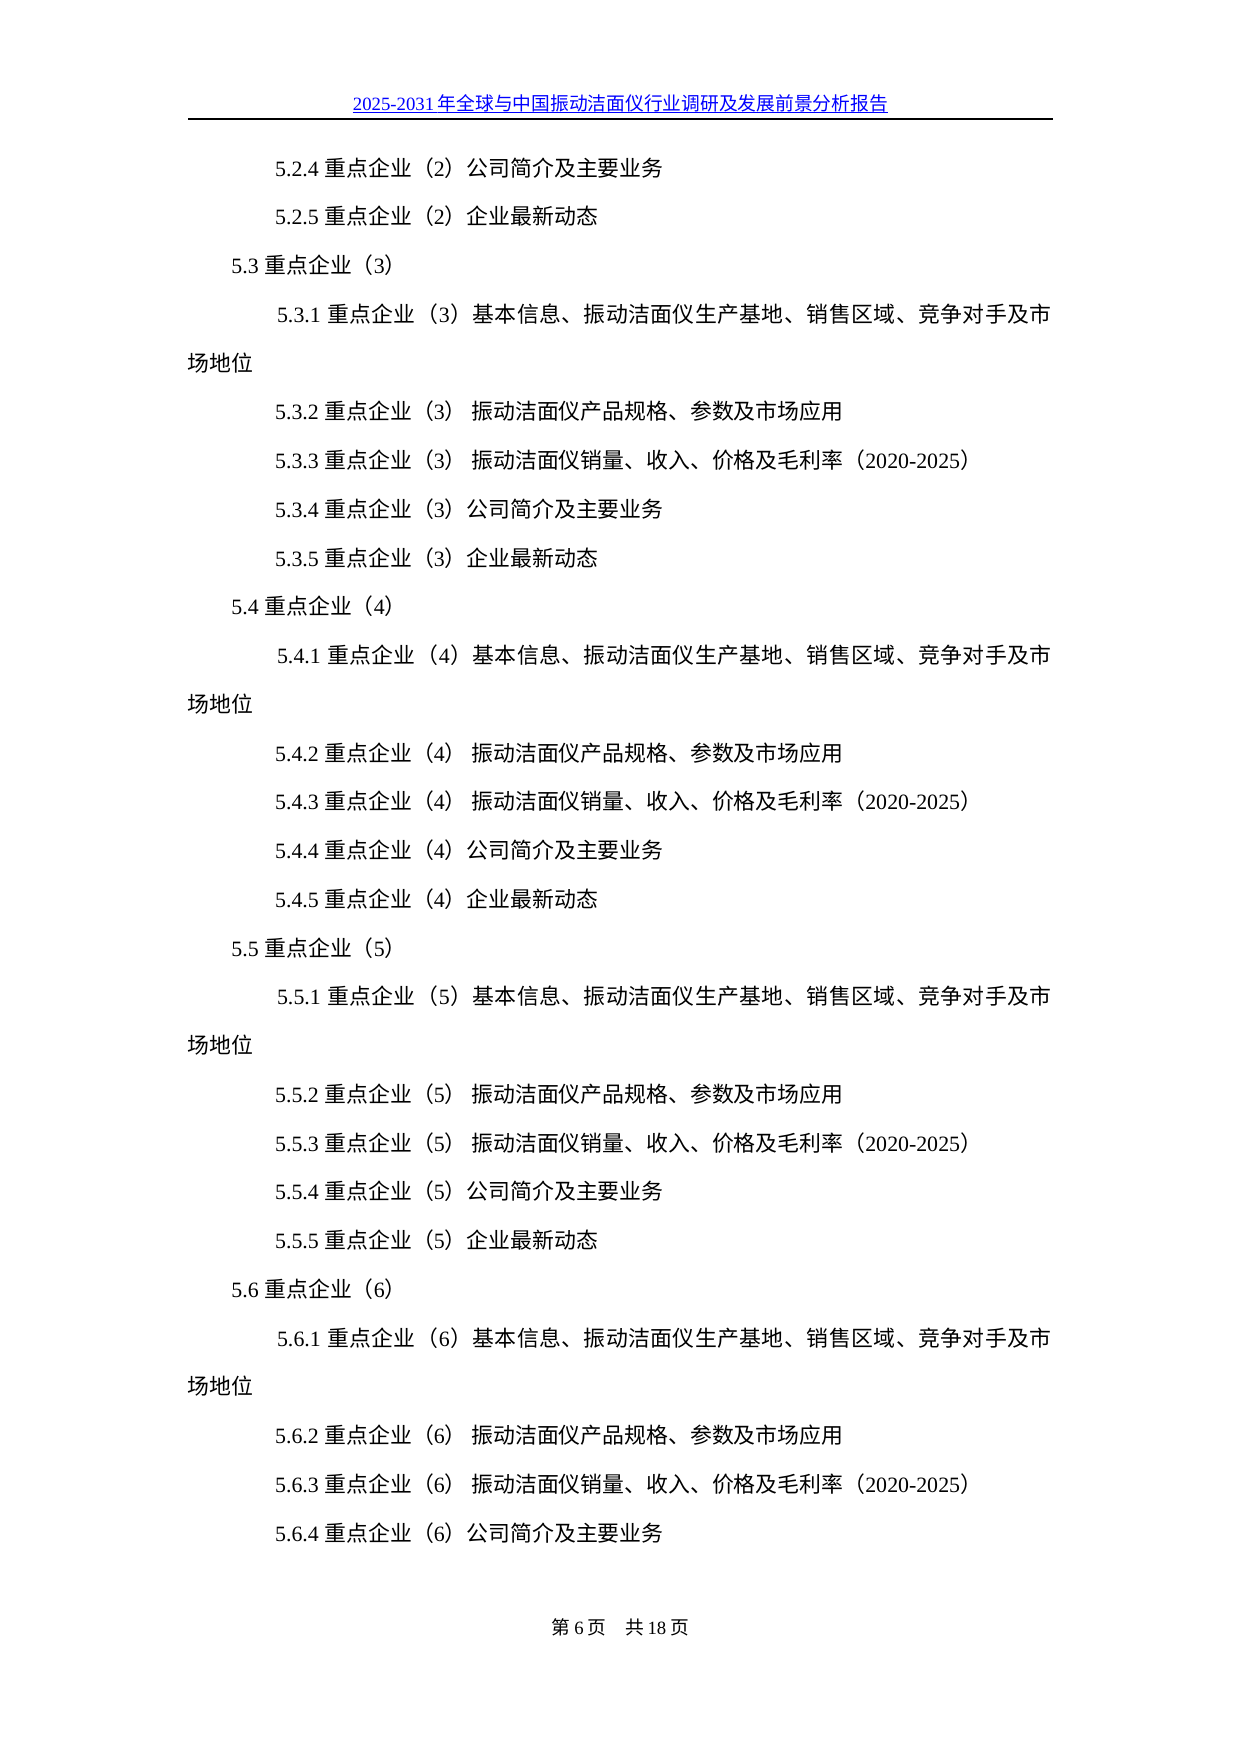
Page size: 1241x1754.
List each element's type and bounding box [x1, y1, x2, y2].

text [187, 150, 1053, 1548]
